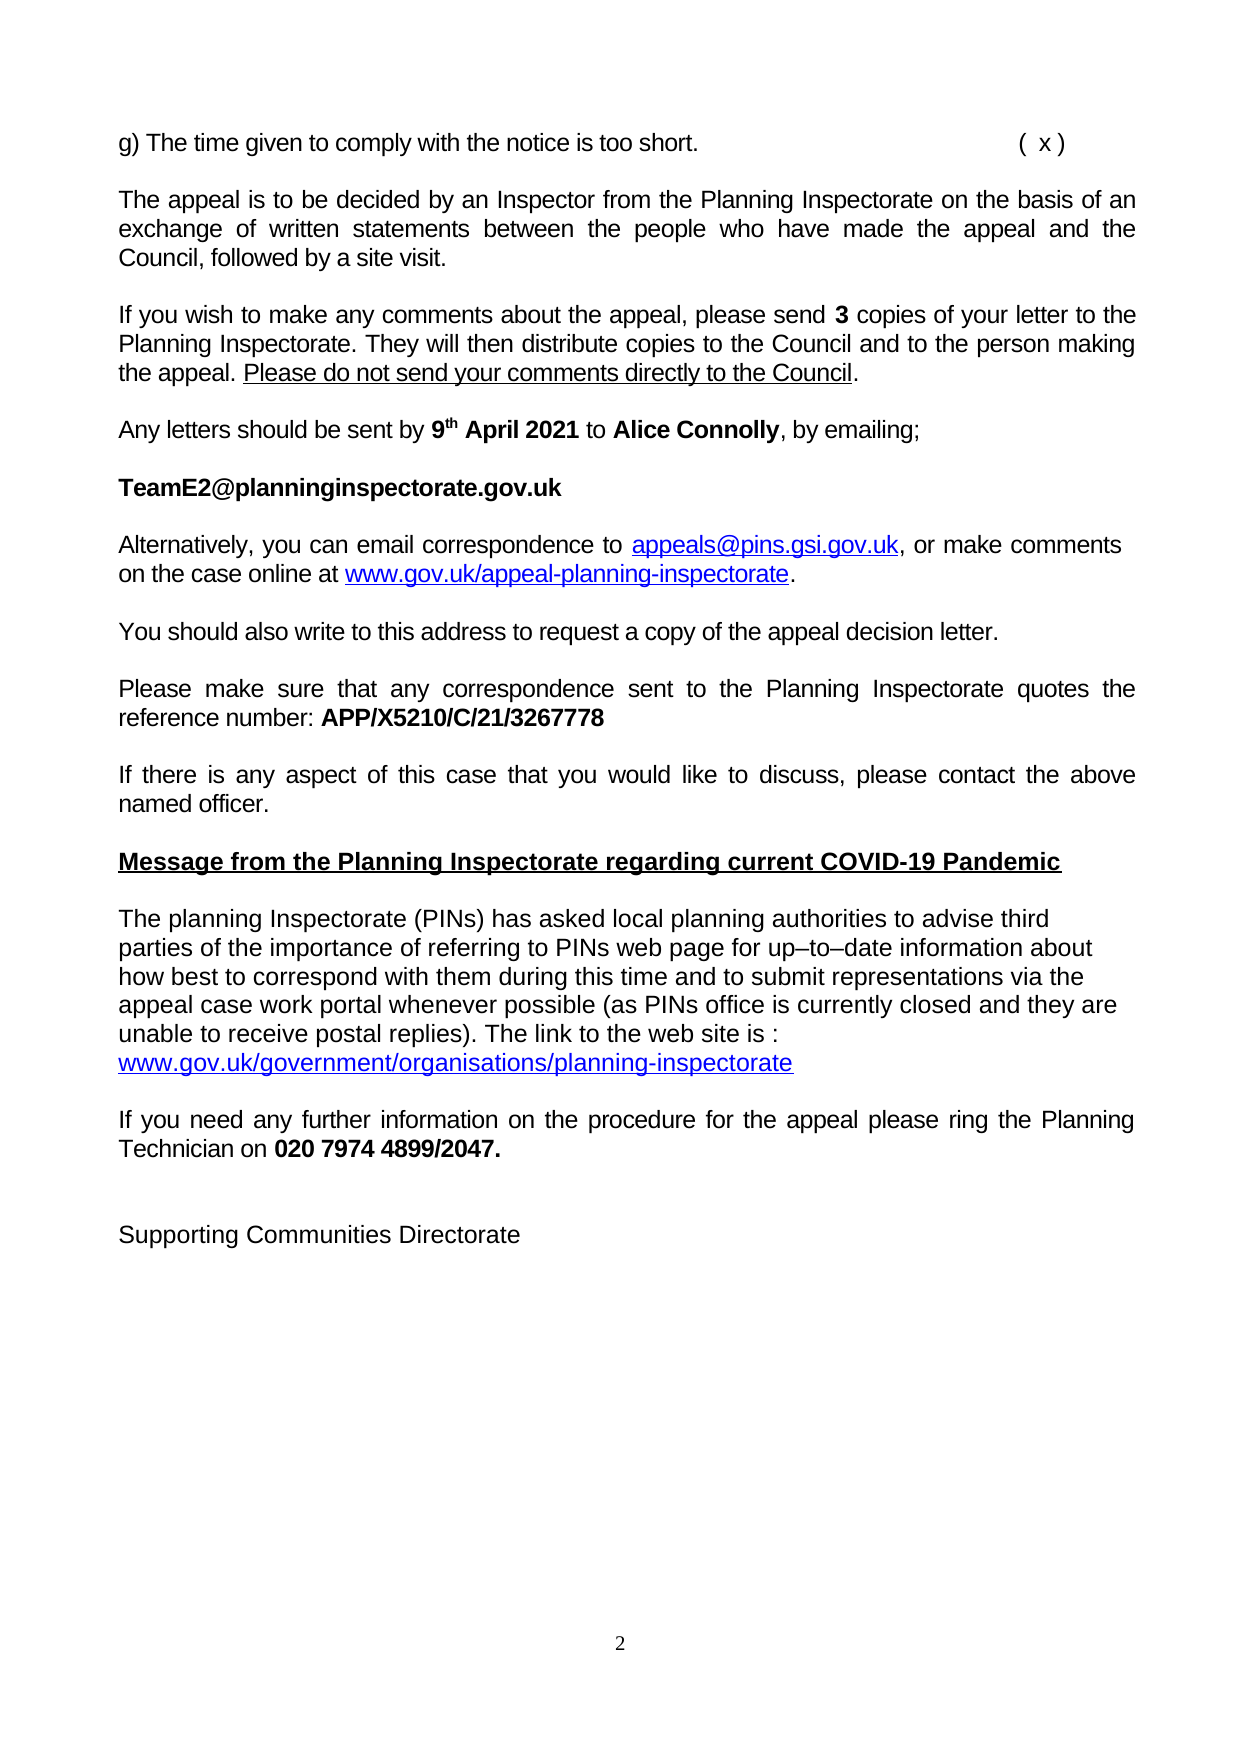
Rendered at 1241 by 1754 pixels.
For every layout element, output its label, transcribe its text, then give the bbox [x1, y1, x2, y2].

text Any letters should be sent by 9th April 2021 to Alice Connolly, by emailing; [118, 415, 1137, 444]
text TeamE2@planninginspectorate.gov.uk [118, 473, 1137, 502]
text The appeal is to be decided by an Inspector from the Planning Inspectorate on the basis of an exchange of written statements between the people who have made the appeal and the Council, followed by a site visit. [118, 185, 1137, 272]
text The planning Inspectorate (PINs) has asked local planning authorities to advise third parties of the importance of referring to PINs web page for up–to–date information about how best to correspond with them during this time and to submit representations via the appeal case work portal whenever possible (as PINs office is currently closed and they are unable to receive postal replies). The link to the web site is : [118, 904, 1122, 1048]
text If there is any aspect of this case that you would like to discuss, please contact the above named officer. [118, 760, 1137, 818]
text If you need any further information on the procedure for the appeal please ring the Planning Technician on 020 7974 4899/2047. [118, 1105, 1137, 1163]
text Alternatively, you can email correspondence to appeals@pins.gsi.gov.uk, or make comments on the case online at www.gov.uk/appeal-planning-inspectorate. [118, 530, 1122, 588]
text g) The time given to comply with the notice is too short. ( x ) [118, 128, 1137, 157]
text If you wish to make any comments about the appeal, please send 3 copies of your letter to the Planning Inspectorate. They will then distribute copies to the Council and to the person making the appeal. Please do not send your comments directly to the Council. [118, 300, 1137, 387]
text Message from the Planning Inspectorate regarding current COVID-19 Pandemic [118, 847, 1122, 875]
text Please make sure that any correspondence sent to the Planning Inspectorate quotes the reference number: APP/X5210/C/21/3267778 [118, 674, 1137, 732]
text Supporting Communities Directorate [118, 1220, 1122, 1249]
text You should also write to this address to request a copy of the appeal decision letter. [118, 617, 1137, 645]
text www.gov.uk/government/organisations/planning-inspectorate [118, 1048, 1122, 1077]
